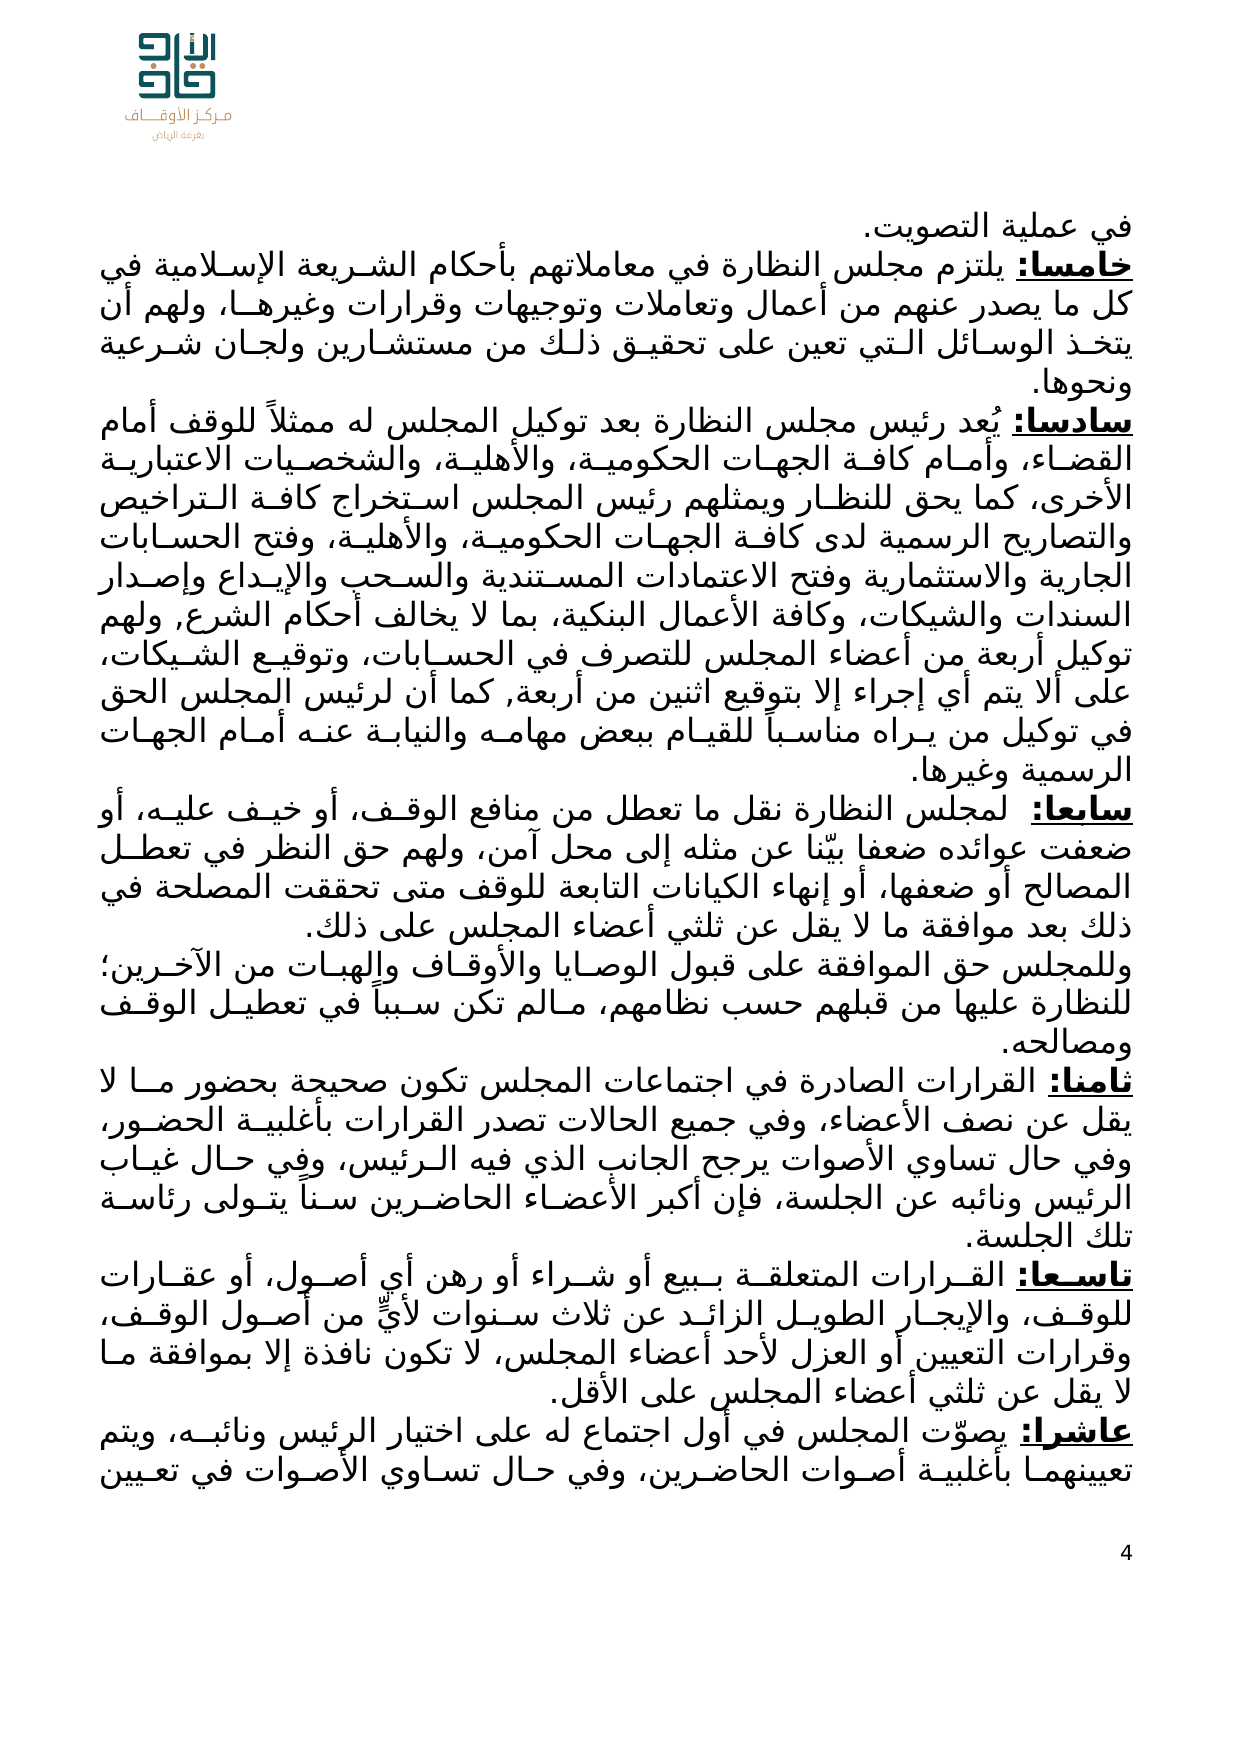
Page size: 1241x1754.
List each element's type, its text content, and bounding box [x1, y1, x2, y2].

text وللمجلس حق الموافقة على قبول الوصايا والأوقاف والهبات من الآخرين؛ للنظارة عليها من قبلهم حسب نظامهم، مالم تكن سبباً في تعطيل الوقف ومصالحه. [99, 945, 1133, 1062]
text سادسا: يُعد رئيس مجلس النظارة بعد توكيل المجلس له ممثلاً للوقف أمام القضاء، وأمام كافة الجهات الحكومية، والأهلية، والشخصيات الاعتبارية الأخرى، كما يحق للنظار ويمثلهم رئيس المجلس استخراج كافة التراخيص والتصاريح الرسمية لدى كافة الجهات الحكومية، والأهلية، وفتح الحسابات الجارية والاستثمارية وفتح الاعتمادات المستندية والسحب والإيداع وإصدار السندات والشيكات، وكافة الأعمال البنكية، بما لا يخالف أحكام الشرع, ولهم توكيل أربعة من أعضاء المجلس للتصرف في الحسابات، وتوقيع الشيكات، على ألا يتم أي إجراء إلا بتوقيع اثنين من أربعة, كما أن لرئيس المجلس الحق في توكيل من يراه مناسباً للقيام ببعض مهامه والنيابة عنه أمام الجهات الرسمية وغيرها. [99, 401, 1133, 789]
text تاسعا: القرارات المتعلقة ببيع أو شراء أو رهن أي أصول، أو عقارات للوقف، والإيجار الطويل الزائد عن ثلاث سنوات لأيٍّ من أصول الوقف، وقرارات التعيين أو العزل لأحد أعضاء المجلس، لا تكون نافذة إلا بموافقة ما لا يقل عن ثلثي أعضاء المجلس على الأقل. [99, 1256, 1133, 1411]
picture [114, 25, 240, 148]
text سابعا: لمجلس النظارة نقل ما تعطل من منافع الوقف، أو خيف عليه، أو ضعفت عوائده ضعفا بيّنا عن مثله إلى محل آمن، ولهم حق النظر في تعطل المصالح أو ضعفها، أو إنهاء الكيانات التابعة للوقف متى تحققت المصلحة في ذلك بعد موافقة ما لا يقل عن ثلثي أعضاء المجلس على ذلك. [99, 789, 1133, 945]
text خامسا: يلتزم مجلس النظارة في معاملاتهم بأحكام الشريعة الإسلامية في كل ما يصدر عنهم من أعمال وتعاملات وتوجيهات وقرارات وغيرها، ولهم أن يتخذ الوسائل التي تعين على تحقيق ذلك من مستشارين ولجان شرعية ونحوها. [99, 246, 1133, 401]
text ثامنا: القرارات الصادرة في اجتماعات المجلس تكون صحيحة بحضور ما لا يقل عن نصف الأعضاء، وفي جميع الحالات تصدر القرارات بأغلبية الحضور، وفي حال تساوي الأصوات يرجح الجانب الذي فيه الرئيس، وفي حال غياب الرئيس ونائبه عن الجلسة، فإن أكبر الأعضاء الحاضرين سناً يتولى رئاسة تلك الجلسة. [99, 1062, 1133, 1256]
